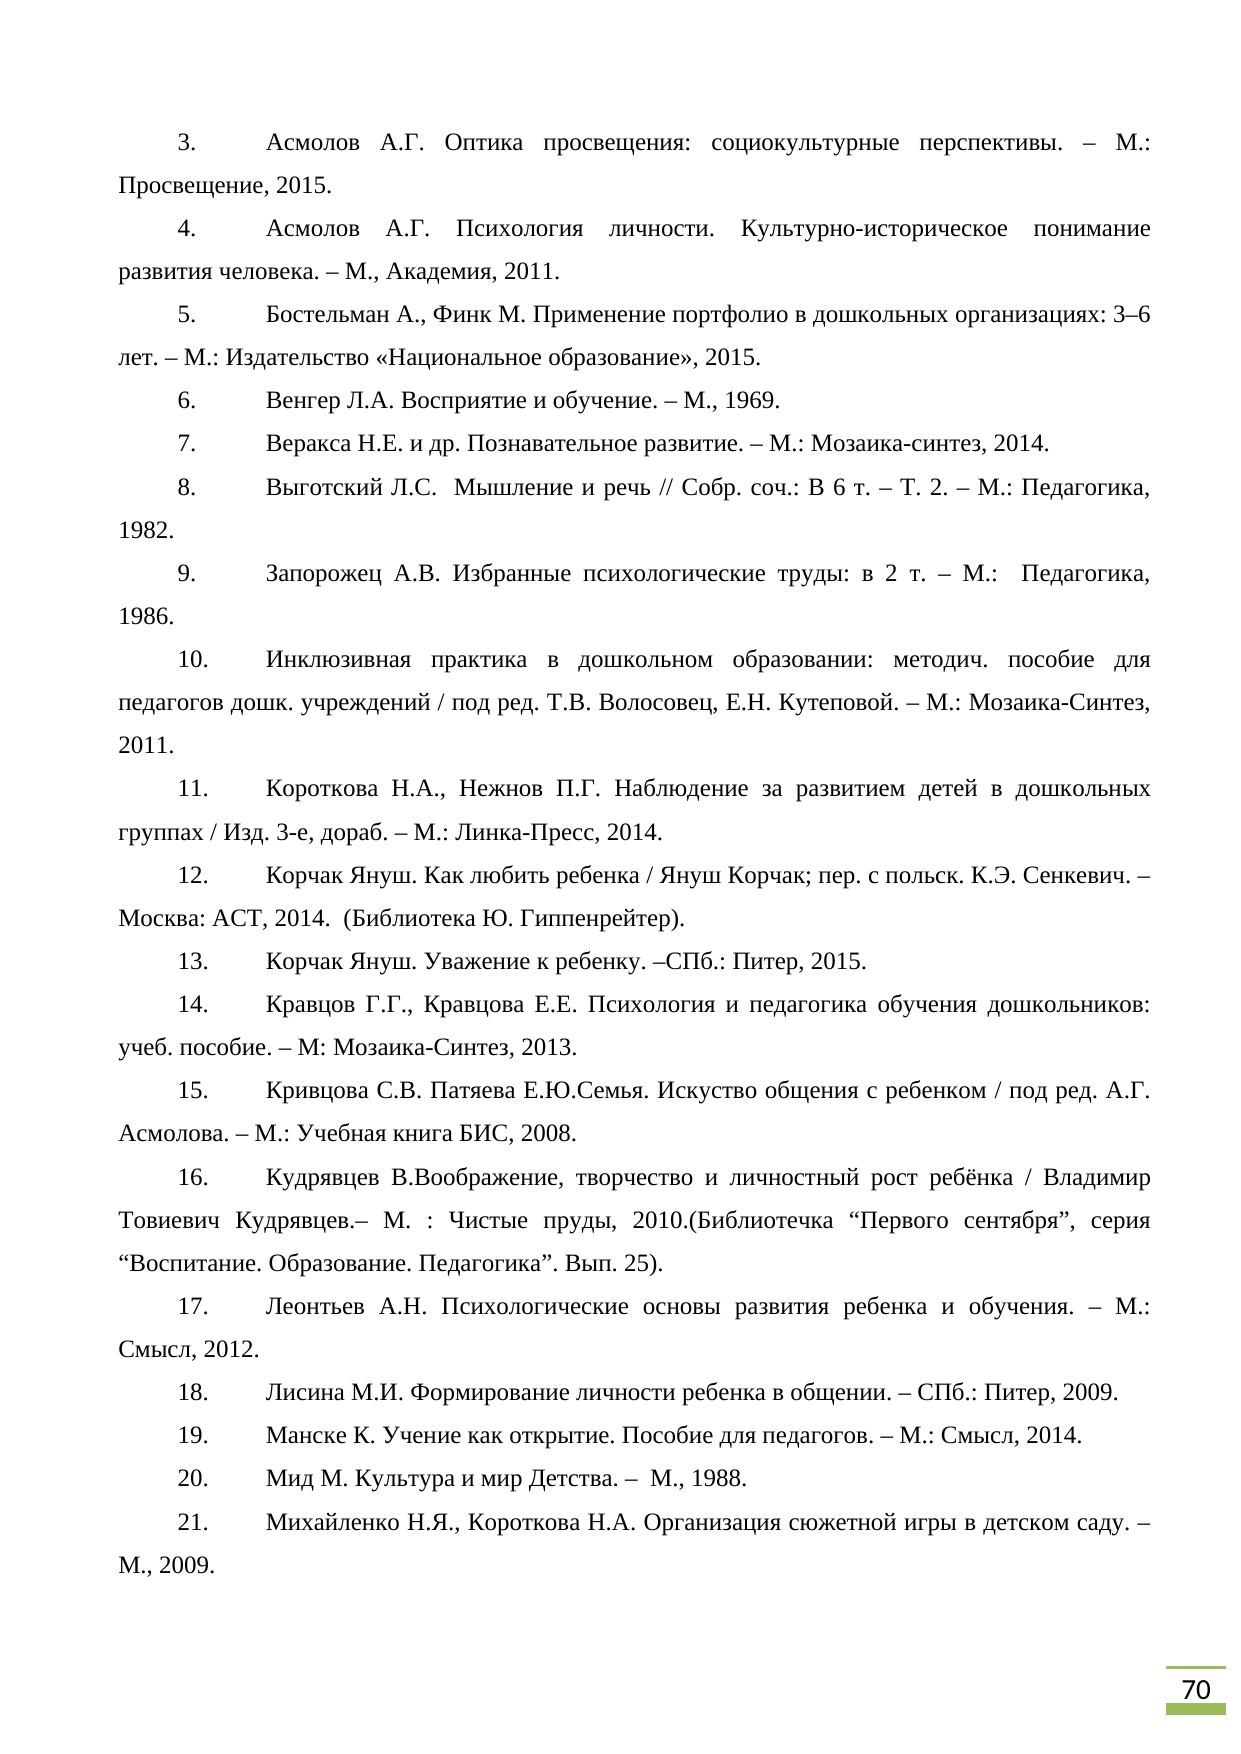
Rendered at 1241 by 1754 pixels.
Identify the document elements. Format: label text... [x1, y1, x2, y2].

list Корчак Януш. Уважение к ребенку. –СПб.: Питер, 2015. [118, 946, 1152, 975]
list Манске К. Учение как открытие. Пособие для педагогов. – М.: Смысл, 2014. [118, 1420, 1152, 1449]
list Кудрявцев В.Воображение, творчество и личностный рост ребёнка / Владимир Товиевич Кудрявцев.– М. : Чистые пруды, 2010.(Библиотечка “Первого сентября”, серия “Воспитание. Образование. Педагогика”. Вып. 25). [118, 1162, 1152, 1277]
list Венгер Л.А. Восприятие и обучение. – М., 1969. [118, 385, 1152, 414]
list Короткова Н.А., Нежнов П.Г. Наблюдение за развитием детей в дошкольных группах / Изд. 3-е, дораб. – М.: Линка-Пресс, 2014. [118, 773, 1152, 845]
list Мид М. Культура и мир Детства. – М., 1988. [118, 1463, 1152, 1492]
list Корчак Януш. Как любить ребенка / Януш Корчак; пер. с польск. К.Э. Сенкевич. – Москва: АСТ, 2014. (Библиотека Ю. Гиппенрейтер). [118, 860, 1152, 932]
list Кривцова С.В. Патяева Е.Ю.Семья. Искуство общения с ребенком / под ред. А.Г. Асмолова. – М.: Учебная книга БИС, 2008. [118, 1075, 1152, 1147]
list Веракса Н.Е. и др. Познавательное развитие. – М.: Мозаика-синтез, 2014. [118, 428, 1152, 457]
list Кравцов Г.Г., Кравцова Е.Е. Психология и педагогика обучения дошкольников: учеб. пособие. – М: Мозаика-Синтез, 2013. [118, 989, 1152, 1061]
list Асмолов А.Г. Оптика просвещения: социокультурные перспективы. – М.: Просвещение, 2015. [118, 127, 1152, 198]
list Инклюзивная практика в дошкольном образовании: методич. пособие для педагогов дошк. учреждений / под ред. Т.В. Волосовец, Е.Н. Кутеповой. – М.: Мозаика-Синтез, 2011. [118, 644, 1152, 759]
list Асмолов А.Г. Психология личности. Культурно-историческое понимание развития человека. – М., Академия, 2011. [118, 213, 1152, 285]
list Выготский Л.С. Мышление и речь // Собр. соч.: В 6 т. – Т. 2. – М.: Педагогика, 1982. [118, 472, 1152, 543]
list Лисина М.И. Формирование личности ребенка в общении. – СПб.: Питер, 2009. [118, 1377, 1152, 1406]
list Запорожец А.В. Избранные психологические труды: в 2 т. – М.: Педагогика, 1986. [118, 558, 1152, 630]
list Леонтьев А.Н. Психологические основы развития ребенка и обучения. – М.: Смысл, 2012. [118, 1291, 1152, 1363]
list Михайленко Н.Я., Короткова Н.А. Организация сюжетной игры в детском саду. – М., 2009. [118, 1507, 1152, 1578]
list Бостельман А., Финк М. Применение портфолио в дошкольных организациях: 3–6 лет. – М.: Издательство «Национальное образование», 2015. [118, 299, 1152, 371]
